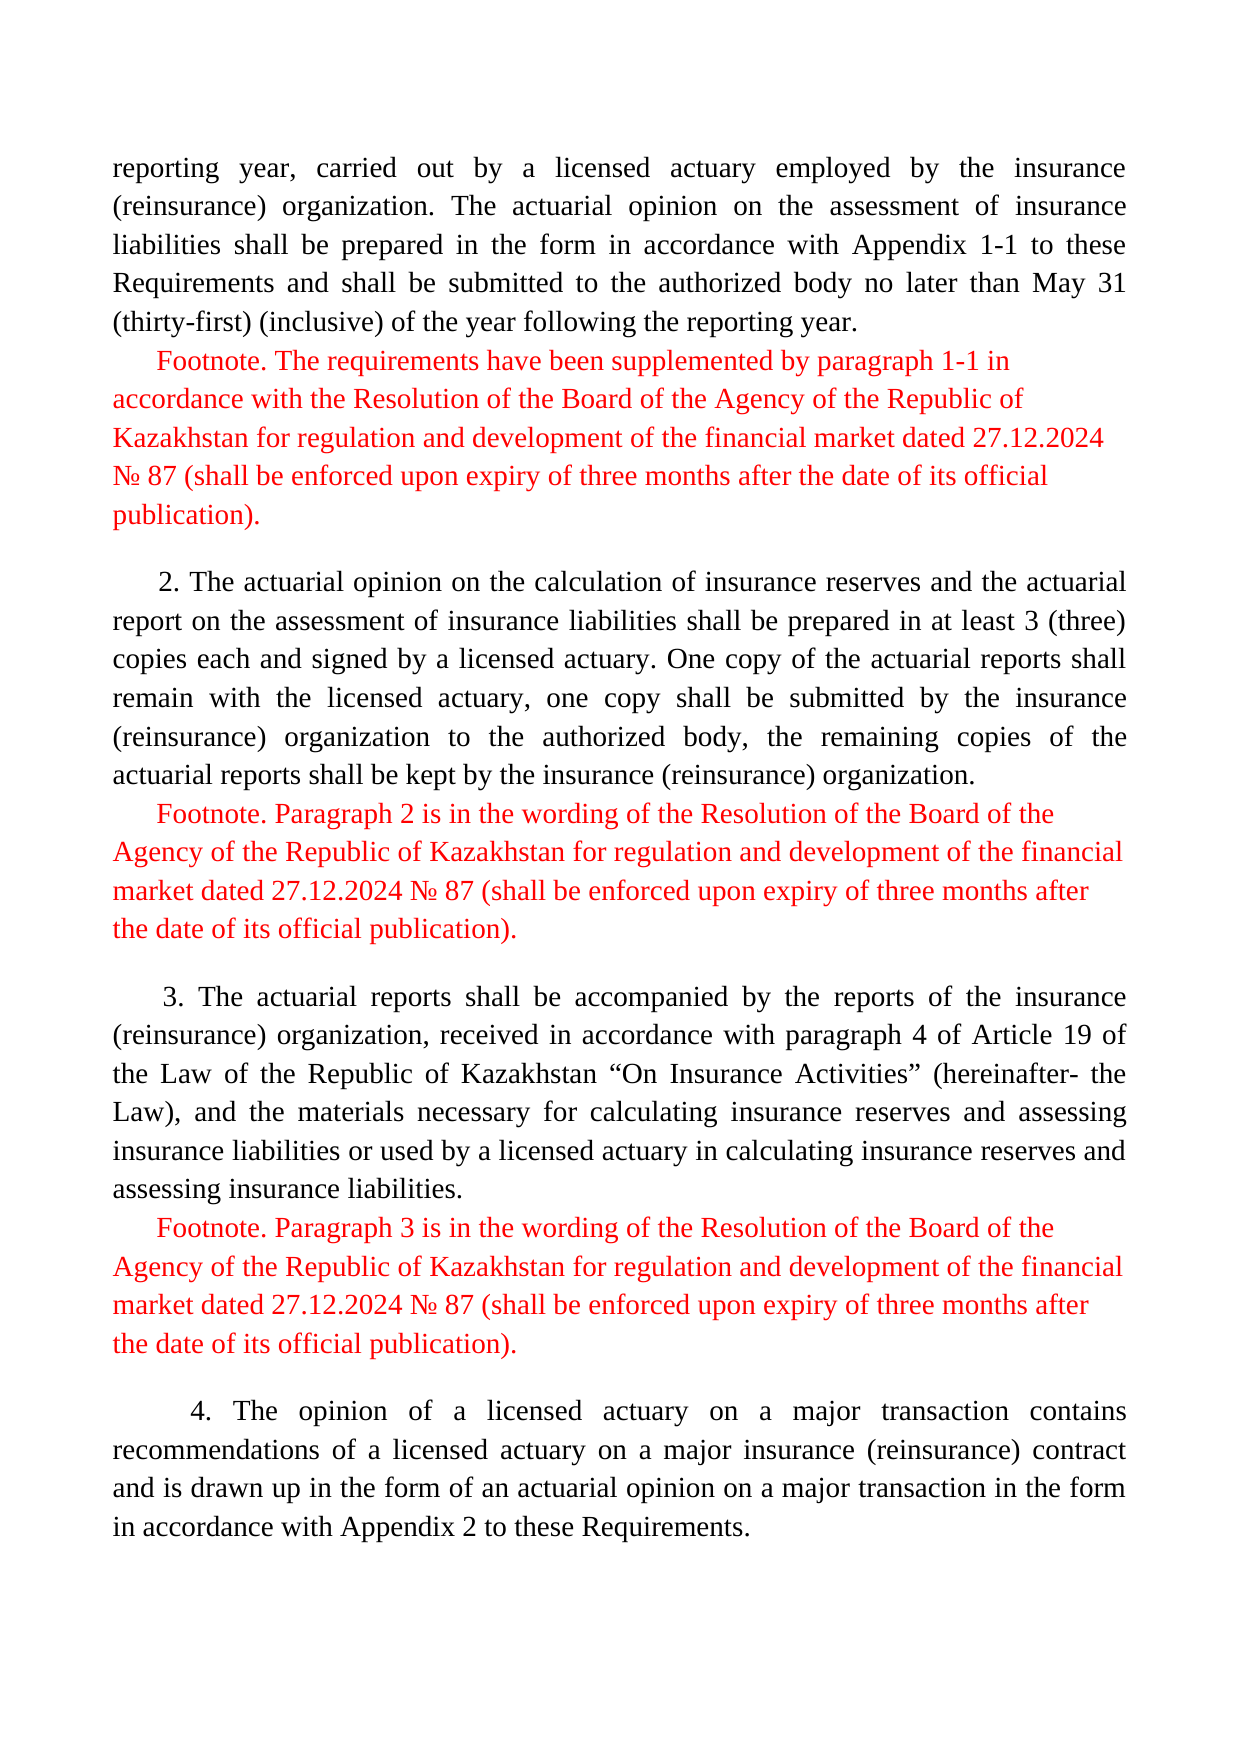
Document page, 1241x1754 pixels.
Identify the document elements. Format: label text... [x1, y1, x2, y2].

text Footnote. The requirements have been supplemented by paragraph 1-1 in accordance with the Resolution of the Board of the Agency of the Republic of Kazakhstan for regulation and development of the financial market dated 27.12.2024 № 87 (shall be enforced upon expiry of three months after the date of its official publication). [112, 343, 1128, 561]
text 2. The actuarial opinion on the calculation of insurance reserves and the actuarial report on the assessment of insurance liabilities shall be prepared in at least 3 (three) copies each and signed by a licensed actuary. One copy of the actuarial reports shall remain with the licensed actuary, one copy shall be submitted by the insurance (reinsurance) organization to the authorized body, the remaining copies of the actuarial reports shall be kept by the insurance (reinsurance) organization. [112, 564, 1128, 791]
text 3. The actuarial reports shall be accompanied by the reports of the insurance (reinsurance) organization, received in accordance with paragraph 4 of Article 19 of the Law of the Republic of Kazakhstan “On Insurance Activities” (hereinafter- the Law), and the materials necessary for calculating insurance reserves and assessing insurance liabilities or used by a licensed actuary in calculating insurance reserves and assessing insurance liabilities. [112, 979, 1128, 1205]
text Footnote. Paragraph 3 is in the wording of the Resolution of the Board of the Agency of the Republic of Kazakhstan for regulation and development of the financial market dated 27.12.2024 № 87 (shall be enforced upon expiry of three months after the date of its official publication). [112, 1210, 1128, 1389]
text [112, 150, 1128, 338]
text Footnote. Paragraph 2 is in the wording of the Resolution of the Board of the Agency of the Republic of Kazakhstan for regulation and development of the financial market dated 27.12.2024 № 87 (shall be enforced upon expiry of three months after the date of its official publication). [112, 796, 1128, 975]
text 4. The opinion of a licensed actuary on a major transaction contains recommendations of a licensed actuary on a major insurance (reinsurance) contract and is drawn up in the form of an actuarial opinion on a major transaction in the form in accordance with Appendix 2 to these Requirements. [112, 1393, 1128, 1543]
